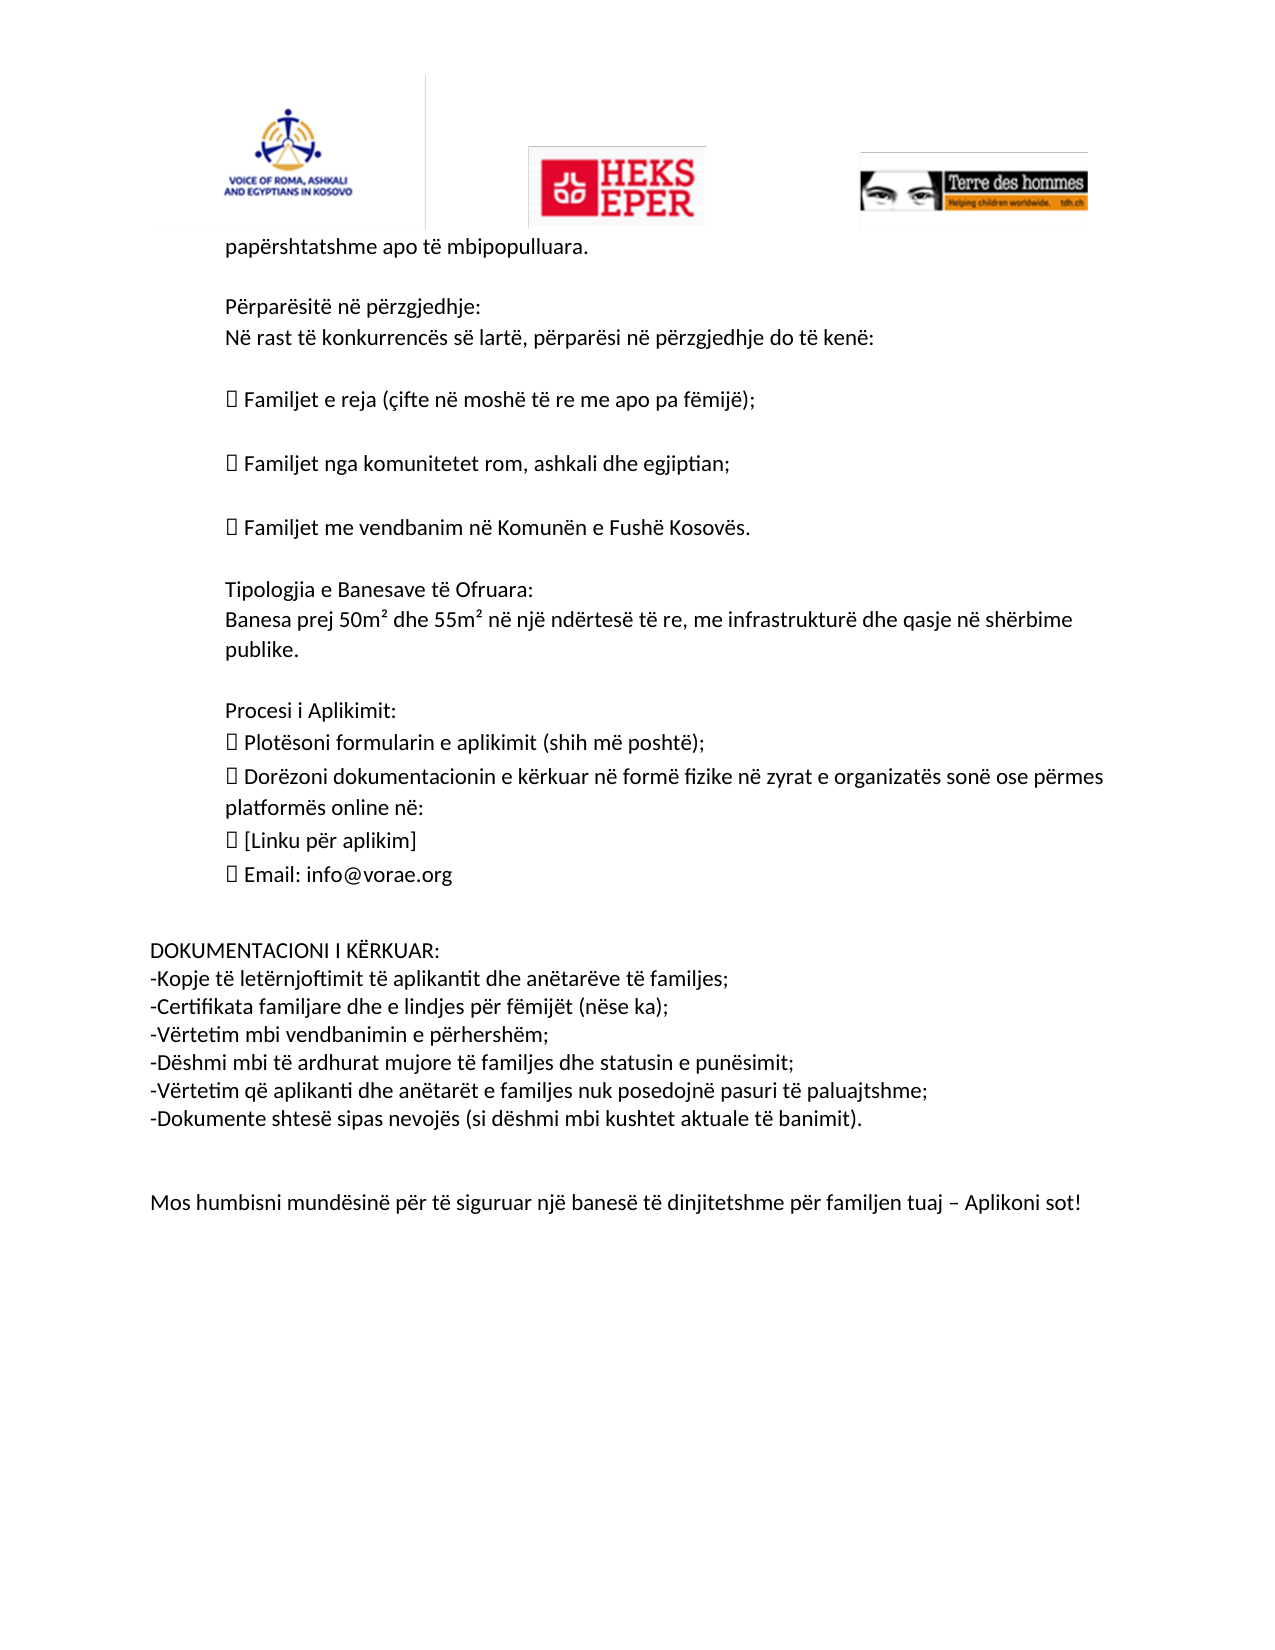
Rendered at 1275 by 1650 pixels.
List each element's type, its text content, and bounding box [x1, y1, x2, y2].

text DOKUMENTACIONI I KËRKUAR: -Kopje të letërnjoftimit të aplikantit dhe anëtarëve të familjes; -Certifikata familjare dhe e lindjes për fëmijët (nëse ka); -Vërtetim mbi vendbanimin e përhershëm; -Dëshmi mbi të ardhurat mujore të familjes dhe statusin e punësimit; -Vërtetim që aplikanti dhe anëtarët e familjes nuk posedojnë pasuri të paluajtshme; -Dokumente shtesë sipas nevojës (si dëshmi mbi kushtet aktuale të banimit). [150, 908, 1125, 1188]
picture [150, 75, 1090, 232]
text Mos humbisni mundësinë për të siguruar një banesë të dinjitetshme për familjen tuaj – Aplikoni sot! [150, 1188, 1125, 1216]
